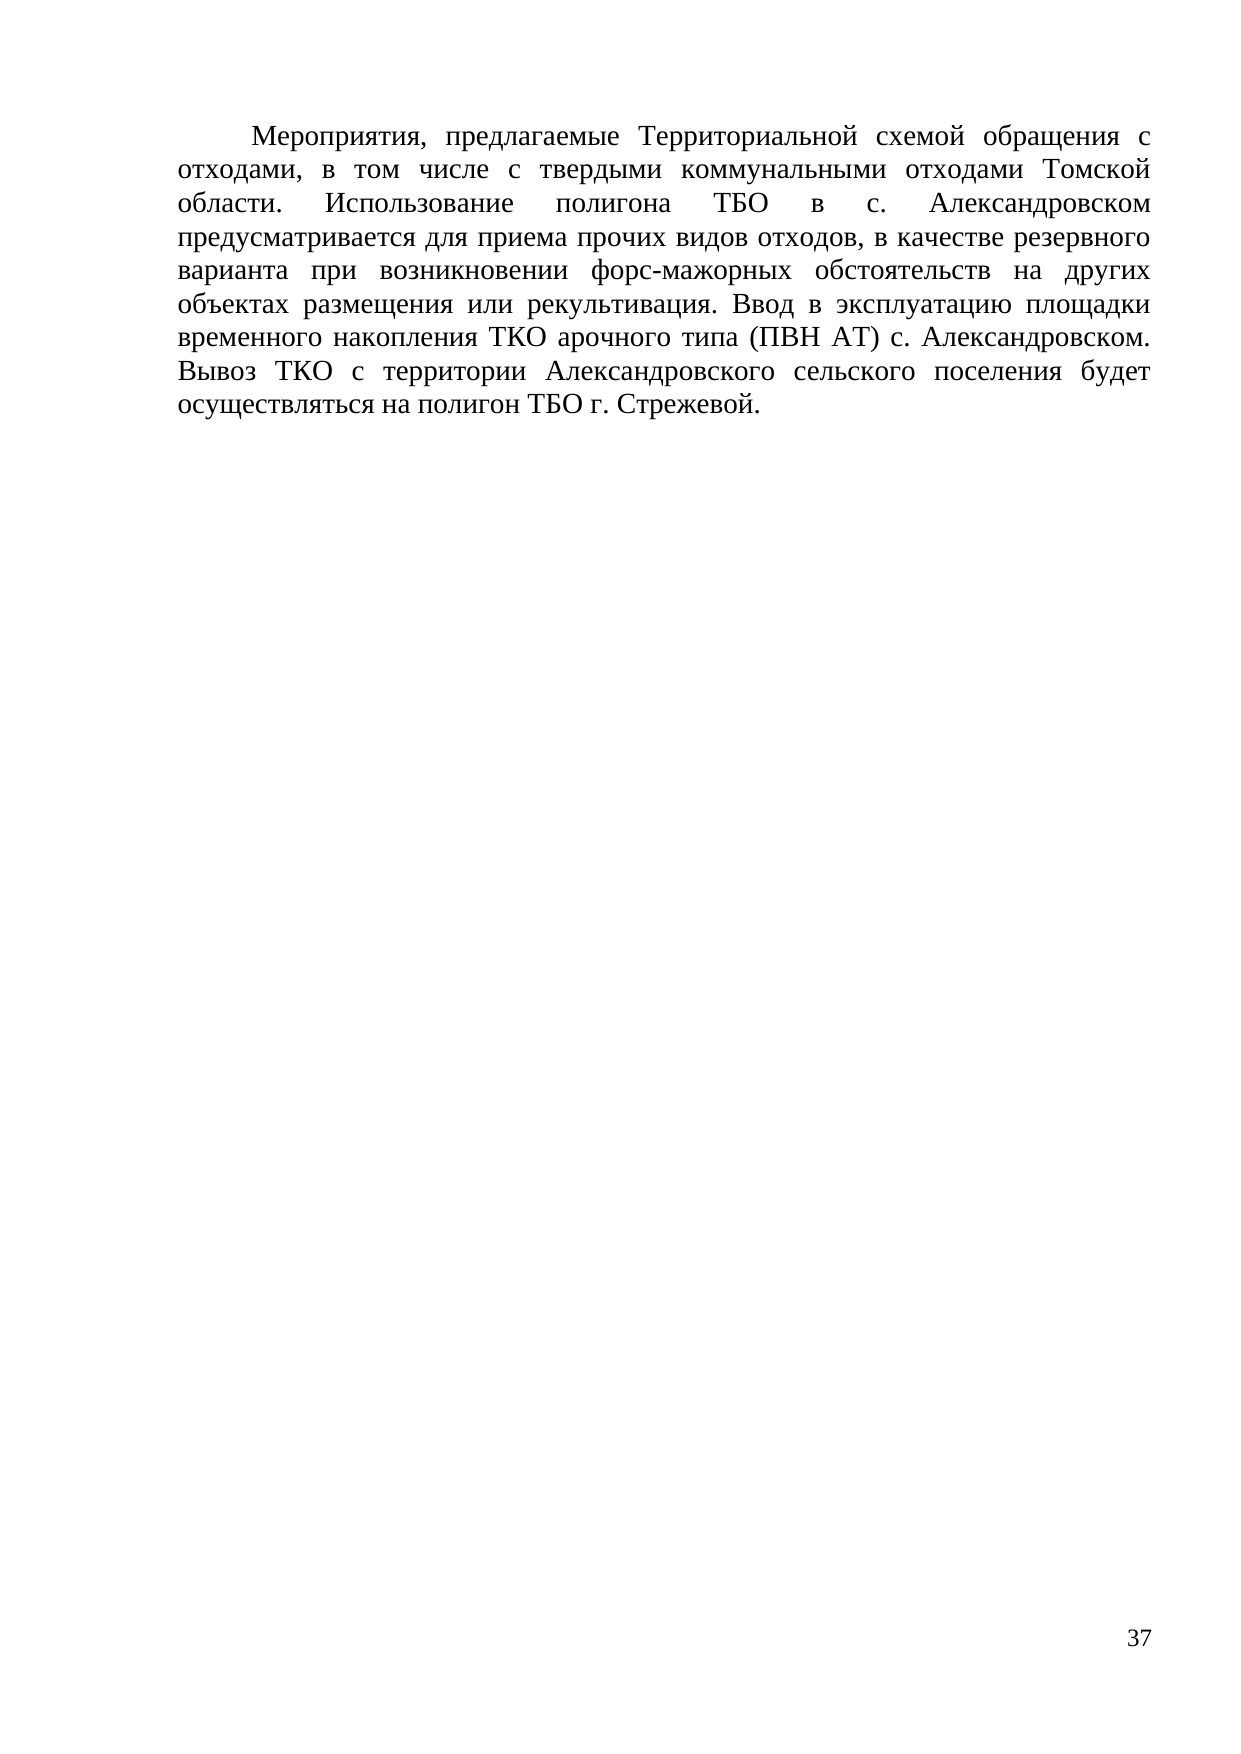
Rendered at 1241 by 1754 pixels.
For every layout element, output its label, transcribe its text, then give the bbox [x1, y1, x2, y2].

text Мероприятия, предлагаемые Территориальной схемой обращения с отходами, в том числе с твердыми коммунальными отходами Томской области. Использование полигона ТБО в с. Александровском предусматривается для приема прочих видов отходов, в качестве резервного варианта при возникновении форс-мажорных обстоятельств на других объектах размещения или рекультивация. Ввод в эксплуатацию площадки временного накопления ТКО арочного типа (ПВН АТ) с. Александровском. Вывоз ТКО с территории Александровского сельского поселения будет осуществляться на полигон ТБО г. Стрежевой. [177, 118, 1152, 420]
